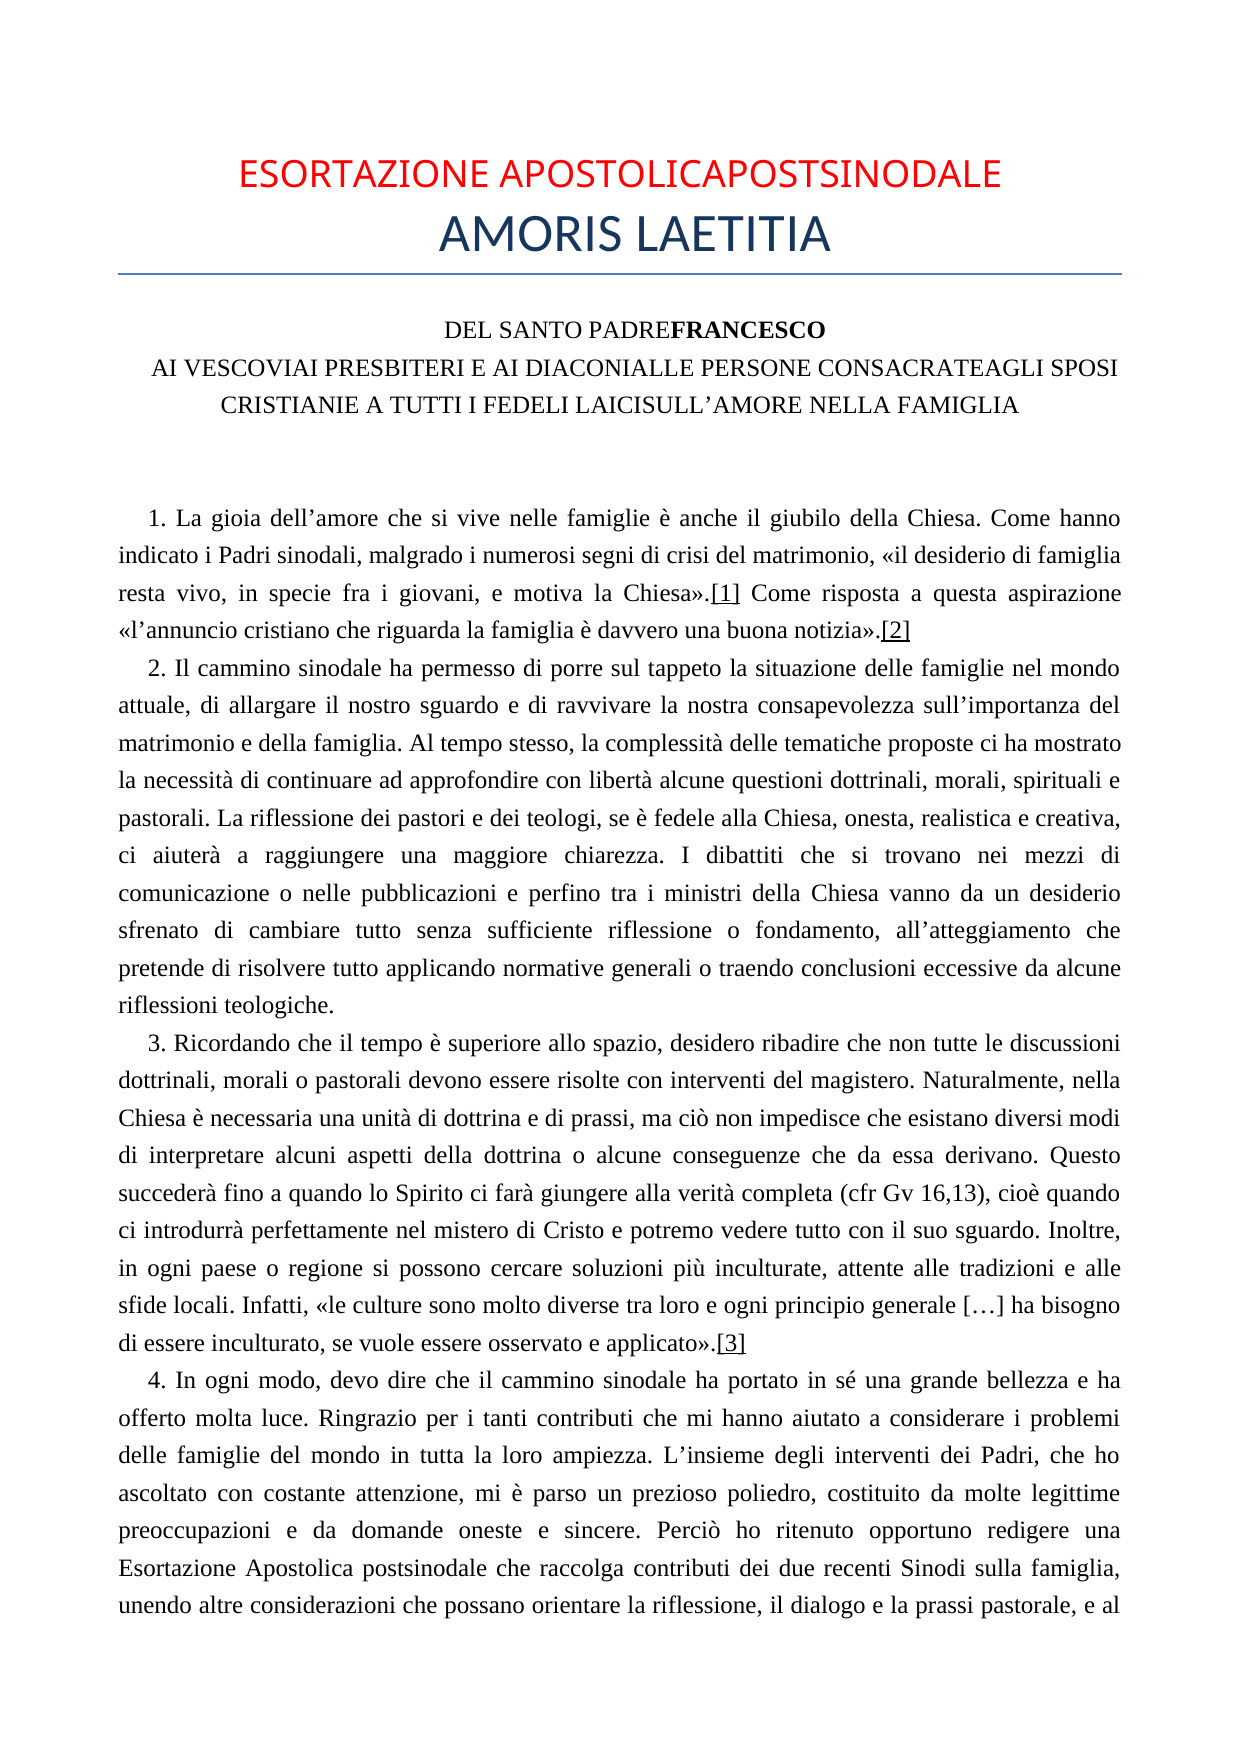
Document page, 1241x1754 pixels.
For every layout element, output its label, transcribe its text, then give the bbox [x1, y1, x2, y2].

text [118, 1356, 1122, 1619]
text ESORTAZIONE APOSTOLICA POSTSINODALE [118, 148, 1122, 199]
text 3. Ricordando che il tempo è superiore allo spazio, desidero ribadire che non tutte le discussioni dottrinali, morali o pastorali devono essere risolte con interventi del magistero. Naturalmente, nella Chiesa è necessaria una unità di dottrina e di prassi, ma ciò non impedisce che esistano diversi modi di interpretare alcuni aspetti della dottrina o alcune conseguenze che da essa derivano. Questo succederà fino a quando lo Spirito ci farà giungere alla verità completa (cfr Gv 16,13), cioè quando ci introdurrà perfettamente nel mistero di Cristo e potremo vedere tutto con il suo sguardo. Inoltre, in ogni paese o regione si possono cercare soluzioni più inculturate, attente alle tradizioni e alle sfide locali. Infatti, «le culture sono molto diverse tra loro e ogni principio generale […] ha bisogno di essere inculturato, se vuole essere osservato e applicato».[3] [118, 1019, 1122, 1356]
text AI VESCOVI AI PRESBITERI E AI DIACONI ALLE PERSONE CONSACRATE AGLI SPOSI CRISTIANI E A TUTTI I FEDELI LAICI SULL’AMORE NELLA FAMIGLIA [118, 344, 1122, 419]
title AMORIS LAETITIA [118, 199, 1122, 273]
text 1. La gioia dell’amore che si vive nelle famiglie è anche il giubilo della Chiesa. Come hanno indicato i Padri sinodali, malgrado i numerosi segni di crisi del matrimonio, «il desiderio di famiglia resta vivo, in specie fra i giovani, e motiva la Chiesa».[1] Come risposta a questa aspirazione «l’annuncio cristiano che riguarda la famiglia è davvero una buona notizia».[2] [118, 494, 1122, 644]
text 2. Il cammino sinodale ha permesso di porre sul tappeto la situazione delle famiglie nel mondo attuale, di allargare il nostro sguardo e di ravvivare la nostra consapevolezza sull’importanza del matrimonio e della famiglia. Al tempo stesso, la complessità delle tematiche proposte ci ha mostrato la necessità di continuare ad approfondire con libertà alcune questioni dottrinali, morali, spirituali e pastorali. La riflessione dei pastori e dei teologi, se è fedele alla Chiesa, onesta, realistica e creativa, ci aiuterà a raggiungere una maggiore chiarezza. I dibattiti che si trovano nei mezzi di comunicazione o nelle pubblicazioni e perfino tra i ministri della Chiesa vanno da un desiderio sfrenato di cambiare tutto senza sufficiente riflessione o fondamento, all’atteggiamento che pretende di risolvere tutto applicando normative generali o traendo conclusioni eccessive da alcune riflessioni teologiche. [118, 644, 1122, 1019]
text DEL SANTO PADRE FRANCESCO [118, 306, 1122, 344]
